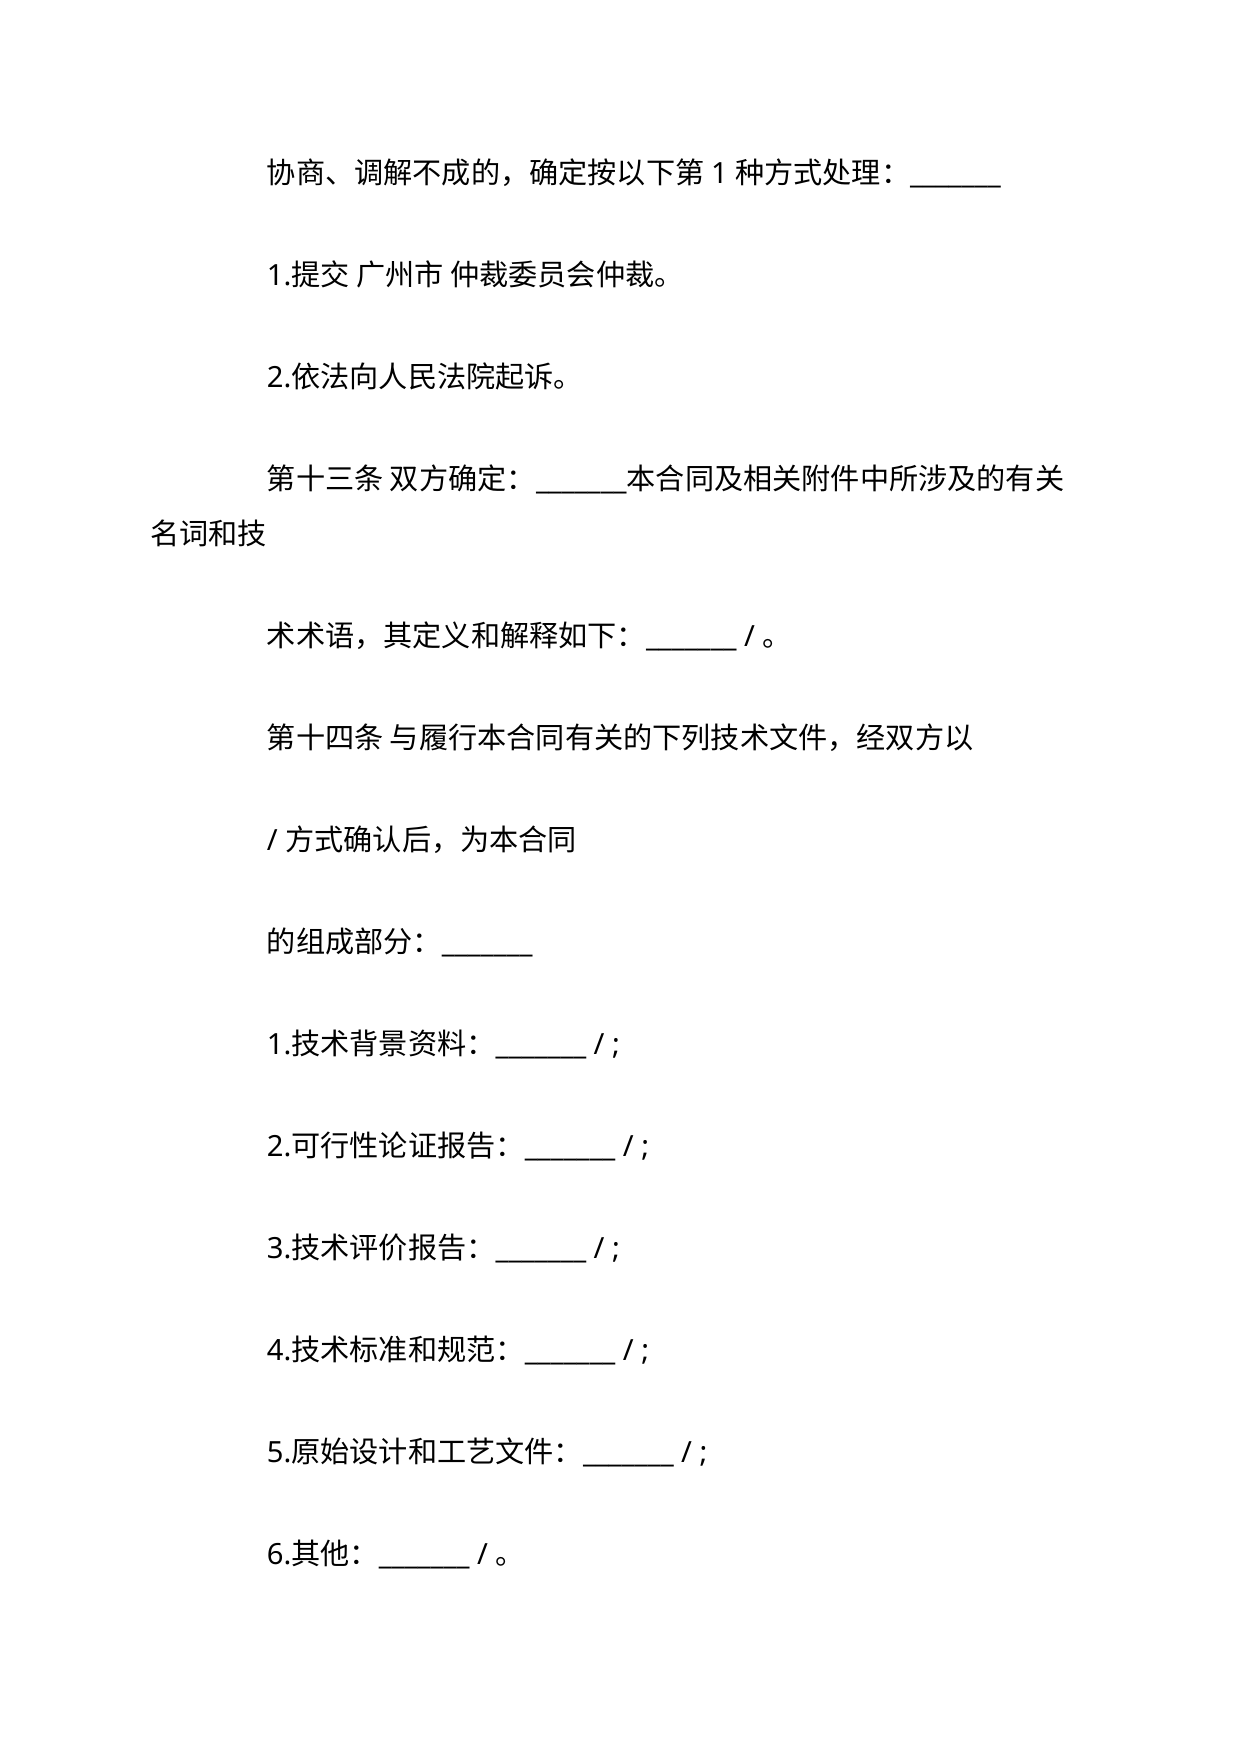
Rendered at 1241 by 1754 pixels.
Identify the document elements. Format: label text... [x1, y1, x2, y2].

text 4.技术标准和规范：_______ / ; [150, 1326, 1090, 1369]
text 的组成部分：_______ [150, 918, 1090, 961]
text 5.原始设计和工艺文件：_______ / ; [150, 1428, 1090, 1471]
text 6.其他：_______ / 。 [150, 1530, 1090, 1573]
text 1.提交 广州市 仲裁委员会仲裁。 [150, 252, 1090, 294]
text / 方式确认后，为本合同 [150, 816, 1090, 859]
text 第十四条 与履行本合同有关的下列技术文件，经双方以 [150, 715, 1090, 757]
text 3.技术评价报告：_______ / ; [150, 1224, 1090, 1267]
text 第十三条 双方确定：_______本合同及相关附件中所涉及的有关名词和技 [150, 456, 1090, 553]
text 2.依法向人民法院起诉。 [150, 354, 1090, 396]
text 2.可行性论证报告：_______ / ; [150, 1122, 1090, 1165]
text 1.技术背景资料：_______ / ; [150, 1020, 1090, 1063]
text 协商、调解不成的，确定按以下第 1 种方式处理：_______ [150, 150, 1090, 192]
text 术术语，其定义和解释如下：_______ / 。 [150, 613, 1090, 655]
